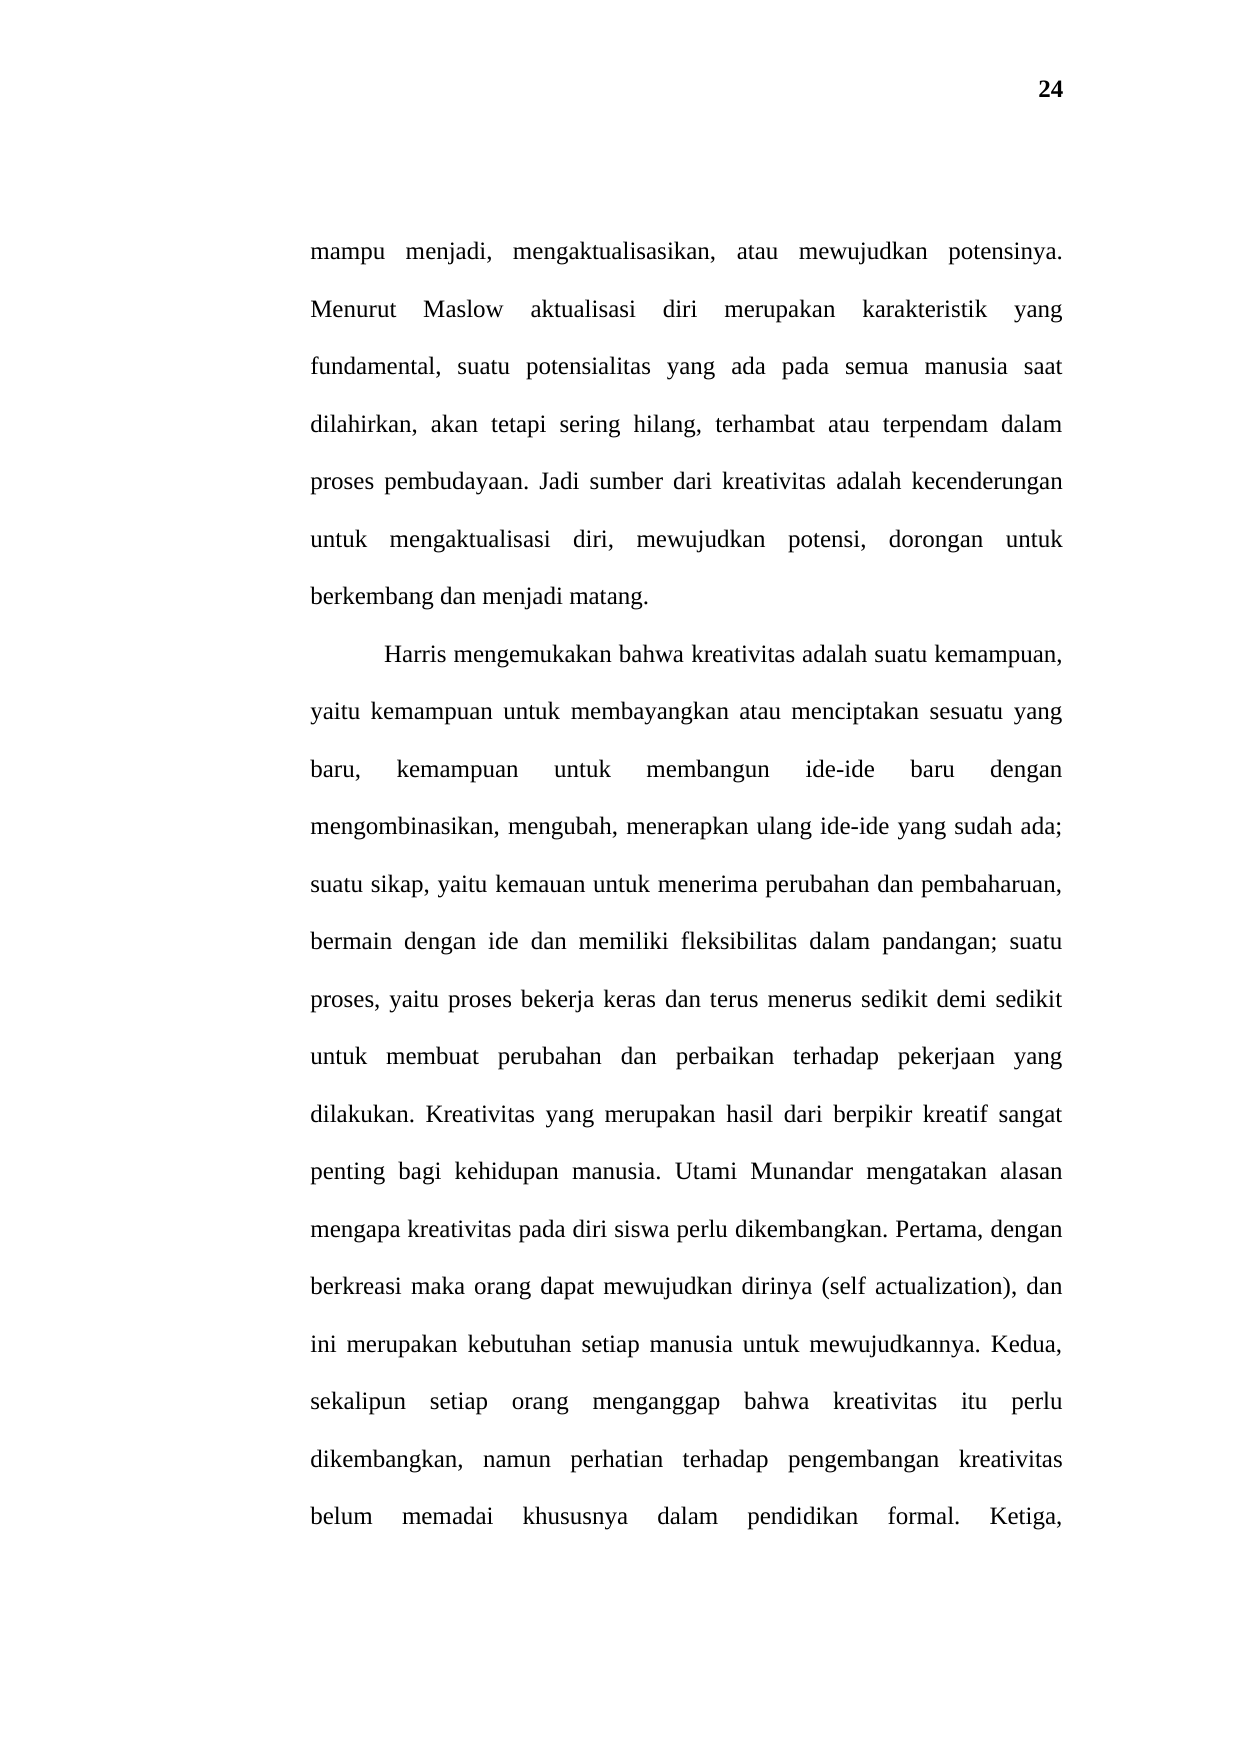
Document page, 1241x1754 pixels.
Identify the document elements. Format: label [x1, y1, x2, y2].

list [310, 236, 1063, 610]
list [310, 639, 1063, 1530]
